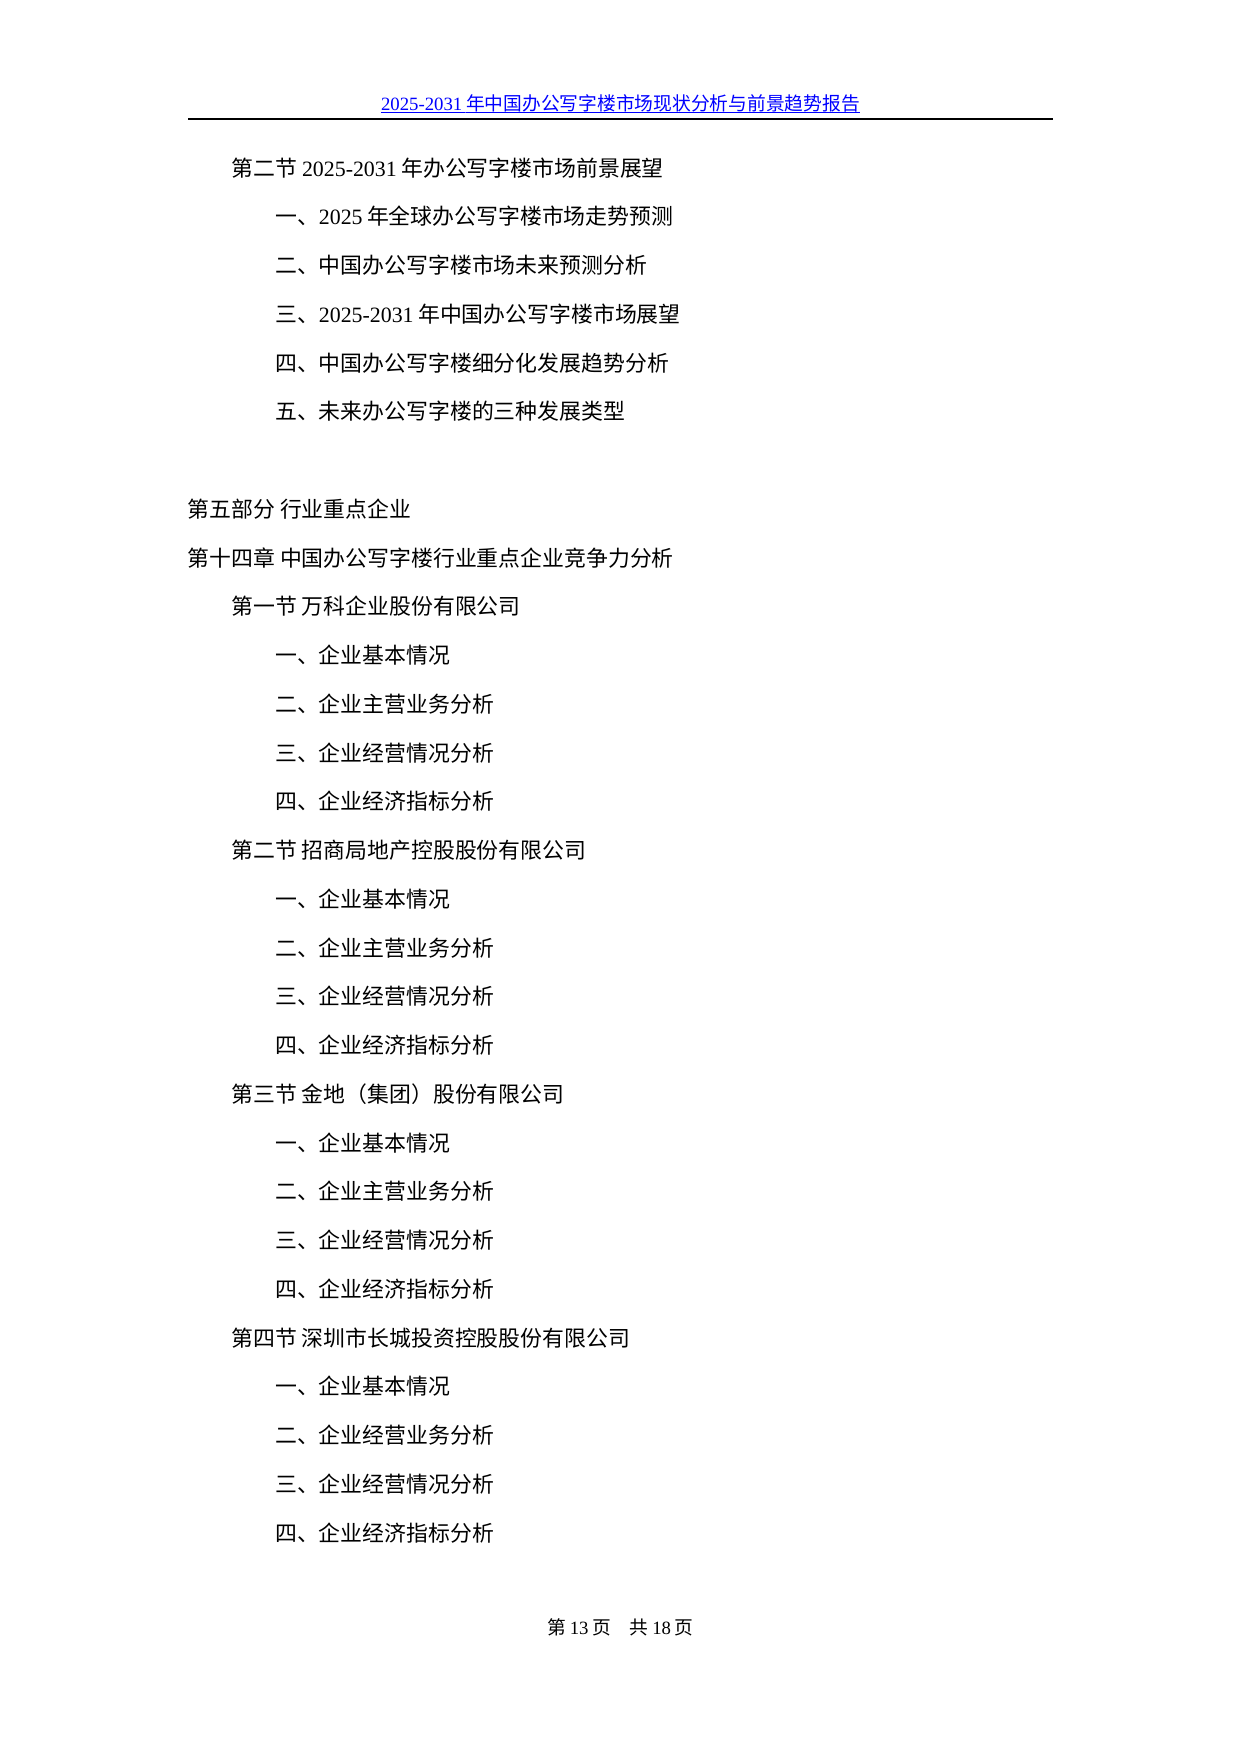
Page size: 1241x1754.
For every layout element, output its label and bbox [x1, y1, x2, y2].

text [187, 150, 1053, 1548]
